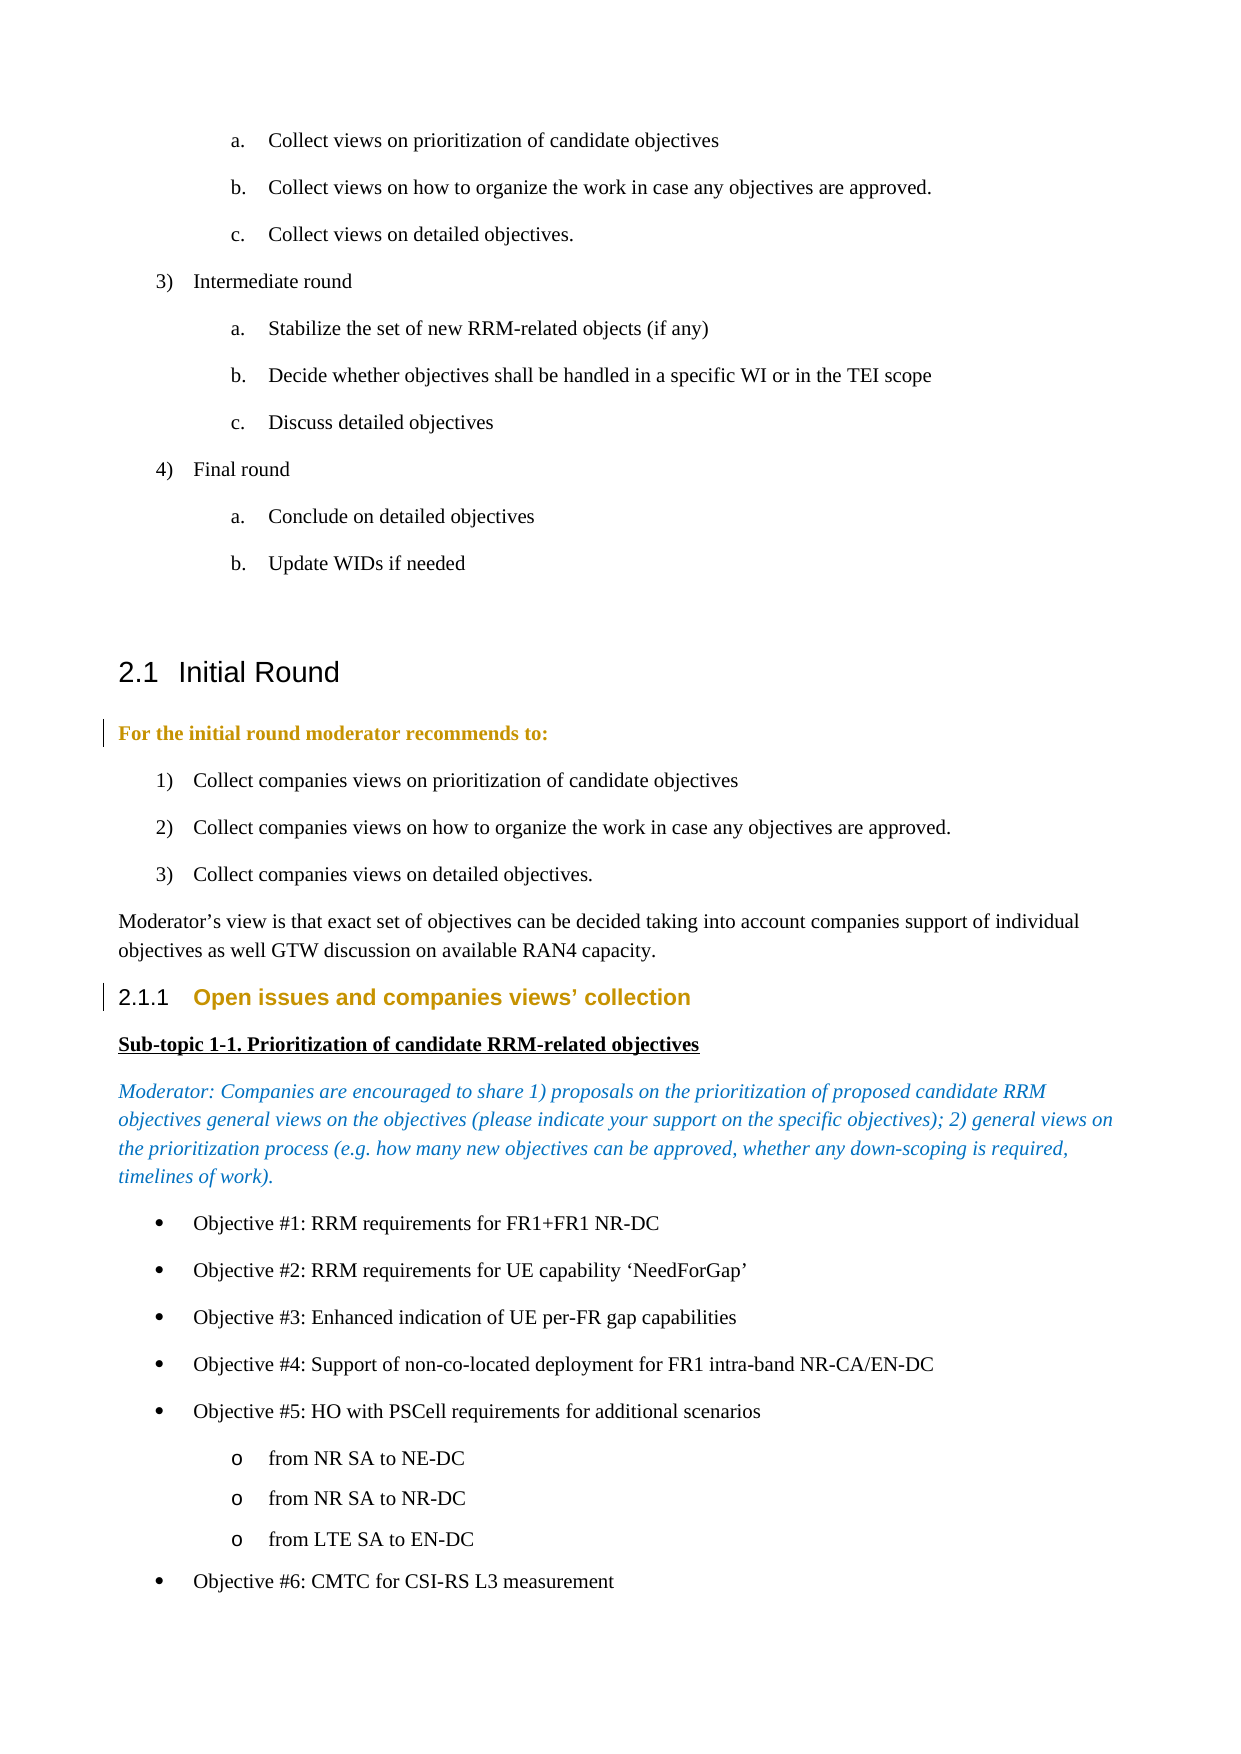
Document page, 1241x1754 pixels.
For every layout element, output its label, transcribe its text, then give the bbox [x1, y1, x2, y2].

list from NR SA to NR-DC [231, 1485, 1122, 1513]
list Objective #3: Enhanced indication of UE per-FR gap capabilities [156, 1303, 1122, 1331]
list Decide whether objectives shall be handled in a specific WI or in the TEI scope [231, 361, 1122, 389]
text Moderator’s view is that exact set of objectives can be decided taking into account companies support of individual objectives as well GTW discussion on available RAN4 capacity. [118, 907, 1122, 964]
list Collect companies views on detailed objectives. [156, 860, 1122, 888]
list Objective #2: RRM requirements for UE capability ‘NeedForGap’ [156, 1256, 1122, 1284]
list Discuss detailed objectives [231, 408, 1122, 436]
list Objective #6: CMTC for CSI-RS L3 measurement [156, 1567, 1122, 1595]
list Final round [156, 455, 1122, 483]
list Stabilize the set of new RRM-related objects (if any) [231, 314, 1122, 342]
text For the initial round moderator recommends to: [118, 719, 1122, 747]
list from NR SA to NE-DC [231, 1444, 1122, 1473]
list Update WIDs if needed [231, 549, 1122, 578]
subtitle Open issues and companies views’ collection [118, 983, 1122, 1011]
list Collect companies views on prioritization of candidate objectives [156, 766, 1122, 794]
list Collect views on prioritization of candidate objectives [231, 126, 1122, 154]
subtitle Initial Round [118, 643, 1122, 700]
list Objective #5: HO with PSCell requirements for additional scenarios [156, 1397, 1122, 1426]
list Collect views on how to organize the work in case any objectives are approved. [231, 173, 1122, 201]
list Objective #1: RRM requirements for FR1+FR1 NR-DC [156, 1209, 1122, 1237]
text Moderator: Companies are encouraged to share 1) proposals on the prioritization of proposed candidate RRM objectives general views on the objectives (please indicate your support on the specific objectives); 2) general views on the prioritization process (e.g. how many new objectives can be approved, whether any down-scoping is required, timelines of work). [118, 1077, 1122, 1190]
text Sub-topic 1-1. Prioritization of candidate RRM-related objectives [118, 1030, 1122, 1058]
list Collect views on detailed objectives. [231, 220, 1122, 248]
list Intermediate round [156, 267, 1122, 295]
list Conclude on detailed objectives [231, 502, 1122, 531]
list Objective #4: Support of non-co-located deployment for FR1 intra-band NR-CA/EN-DC [156, 1350, 1122, 1378]
list Collect companies views on how to organize the work in case any objectives are approved. [156, 813, 1122, 841]
list from LTE SA to EN-DC [231, 1526, 1122, 1554]
